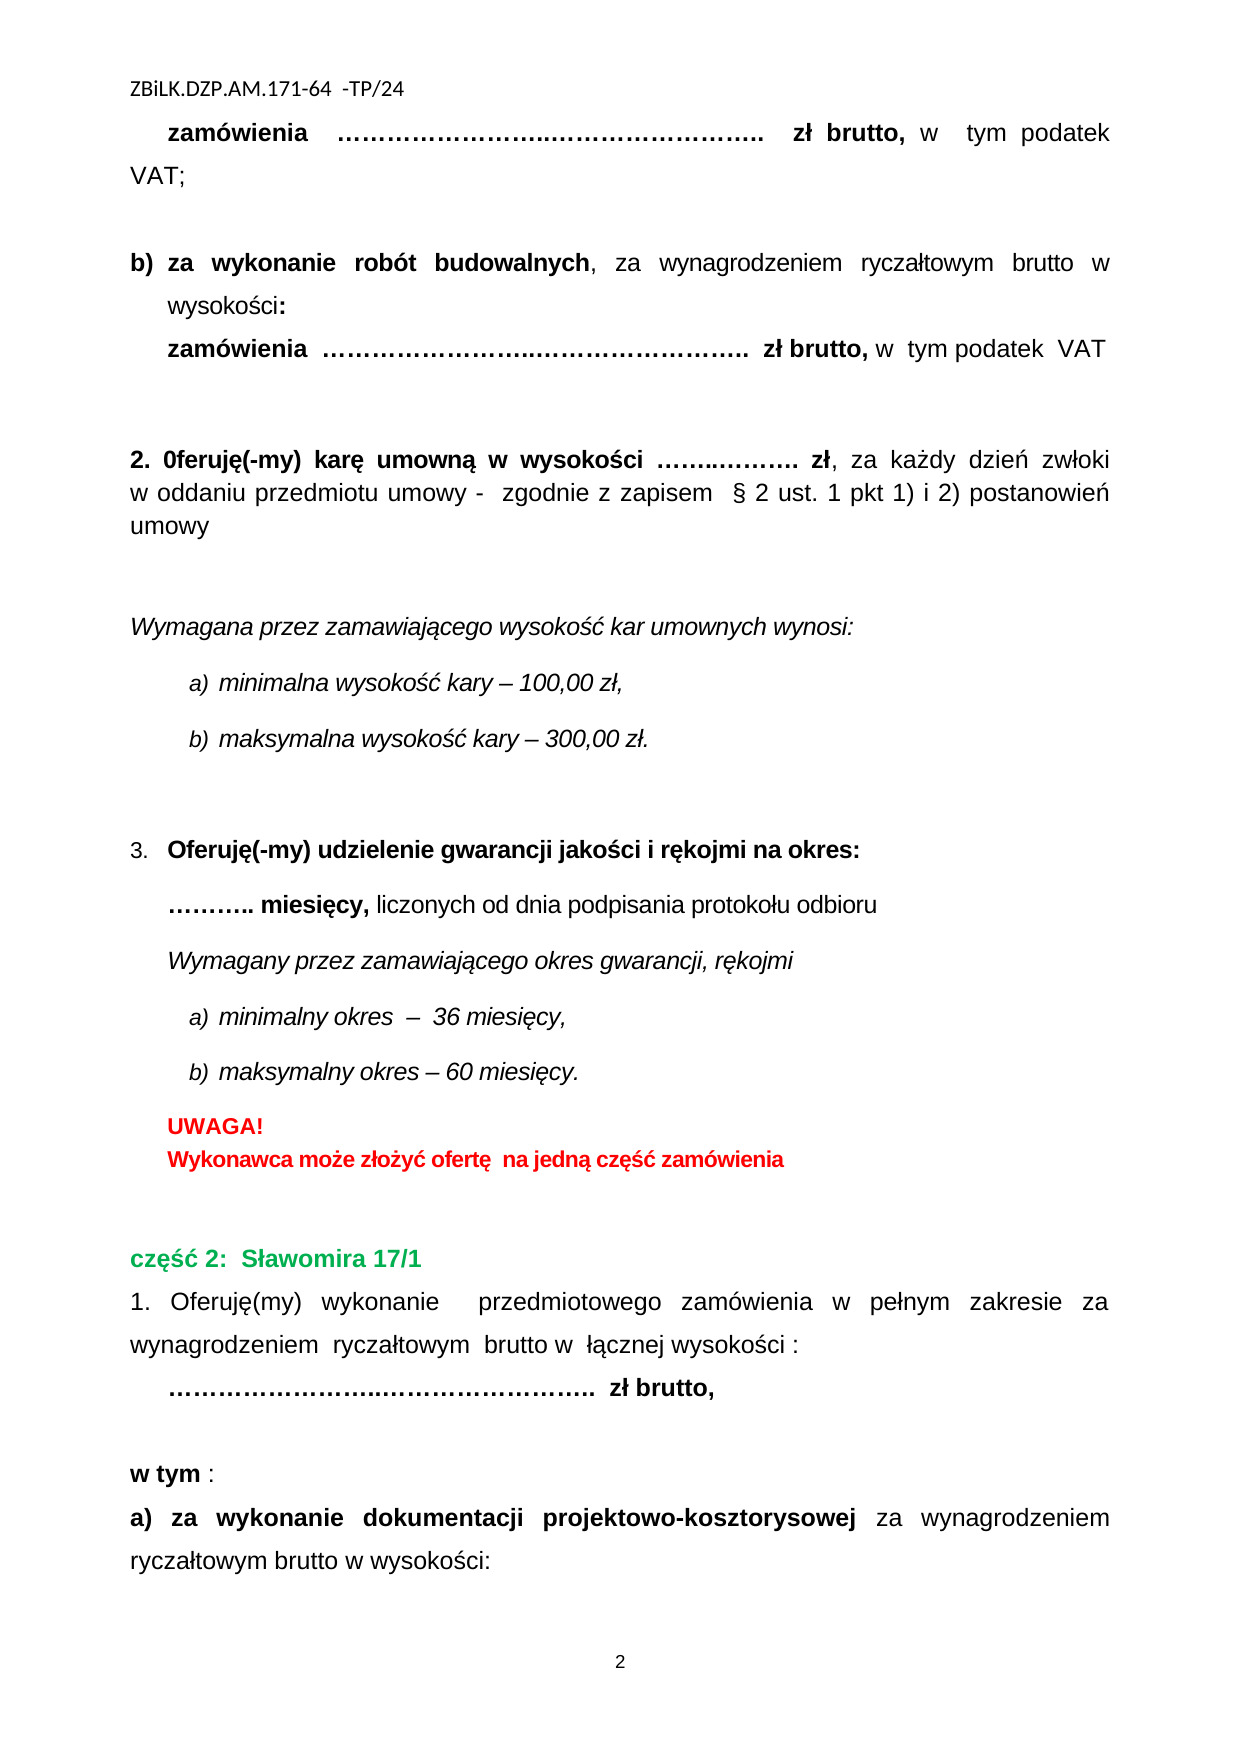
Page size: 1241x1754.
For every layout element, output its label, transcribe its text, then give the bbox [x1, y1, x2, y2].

list maksymalny okres – 60 miesięcy. [189, 1057, 1110, 1086]
list Oferuję(-my) udzielenie gwarancji jakości i rękojmi na okres: [130, 835, 1110, 863]
text zamówienia ……………………..…………………….. zł brutto, w tym podatek VAT; [130, 118, 1110, 190]
text 2. 0feruję(-my) karę umowną w wysokości ……..………. zł, za każdy dzień zwłoki w oddaniu przedmiotu umowy - zgodnie z zapisem § 2 ust. 1 pkt 1) i 2) postanowień umowy [130, 445, 1110, 540]
list za wykonanie robót budowalnych, za wynagrodzeniem ryczałtowym brutto w wysokości: [130, 248, 1110, 319]
list Wymagany przez zamawiającego okres gwarancji, rękojmi [167, 946, 1110, 975]
text zamówienia ……………………..…………………….. zł brutto, w tym podatek VAT [130, 334, 1110, 363]
list UWAGA! [167, 1113, 1110, 1139]
list Wykonawca może złożyć ofertę na jedną część zamówienia [167, 1146, 1110, 1172]
text w tym : [130, 1459, 1110, 1488]
text 1. Oferuję(my) wykonanie przedmiotowego zamówienia w pełnym zakresie za wynagrodzeniem ryczałtowym brutto w łącznej wysokości : [130, 1287, 1110, 1359]
list minimalny okres – 36 miesięcy, [189, 1002, 1110, 1030]
text a) za wykonanie dokumentacji projektowo-kosztorysowej za wynagrodzeniem ryczałtowym brutto w wysokości: [130, 1503, 1110, 1574]
text ……………………..…………………….. zł brutto, [130, 1373, 1110, 1402]
list minimalna wysokość kary – 100,00 zł, [189, 668, 1110, 697]
list maksymalna wysokość kary – 300,00 zł. [189, 723, 1110, 752]
text Wymagana przez zamawiającego wysokość kar umownych wynosi: [130, 612, 1110, 641]
text ……….. miesięcy, liczonych od dnia podpisania protokołu odbioru [167, 890, 1110, 919]
text część 2: Sławomira 17/1 [130, 1244, 1110, 1273]
